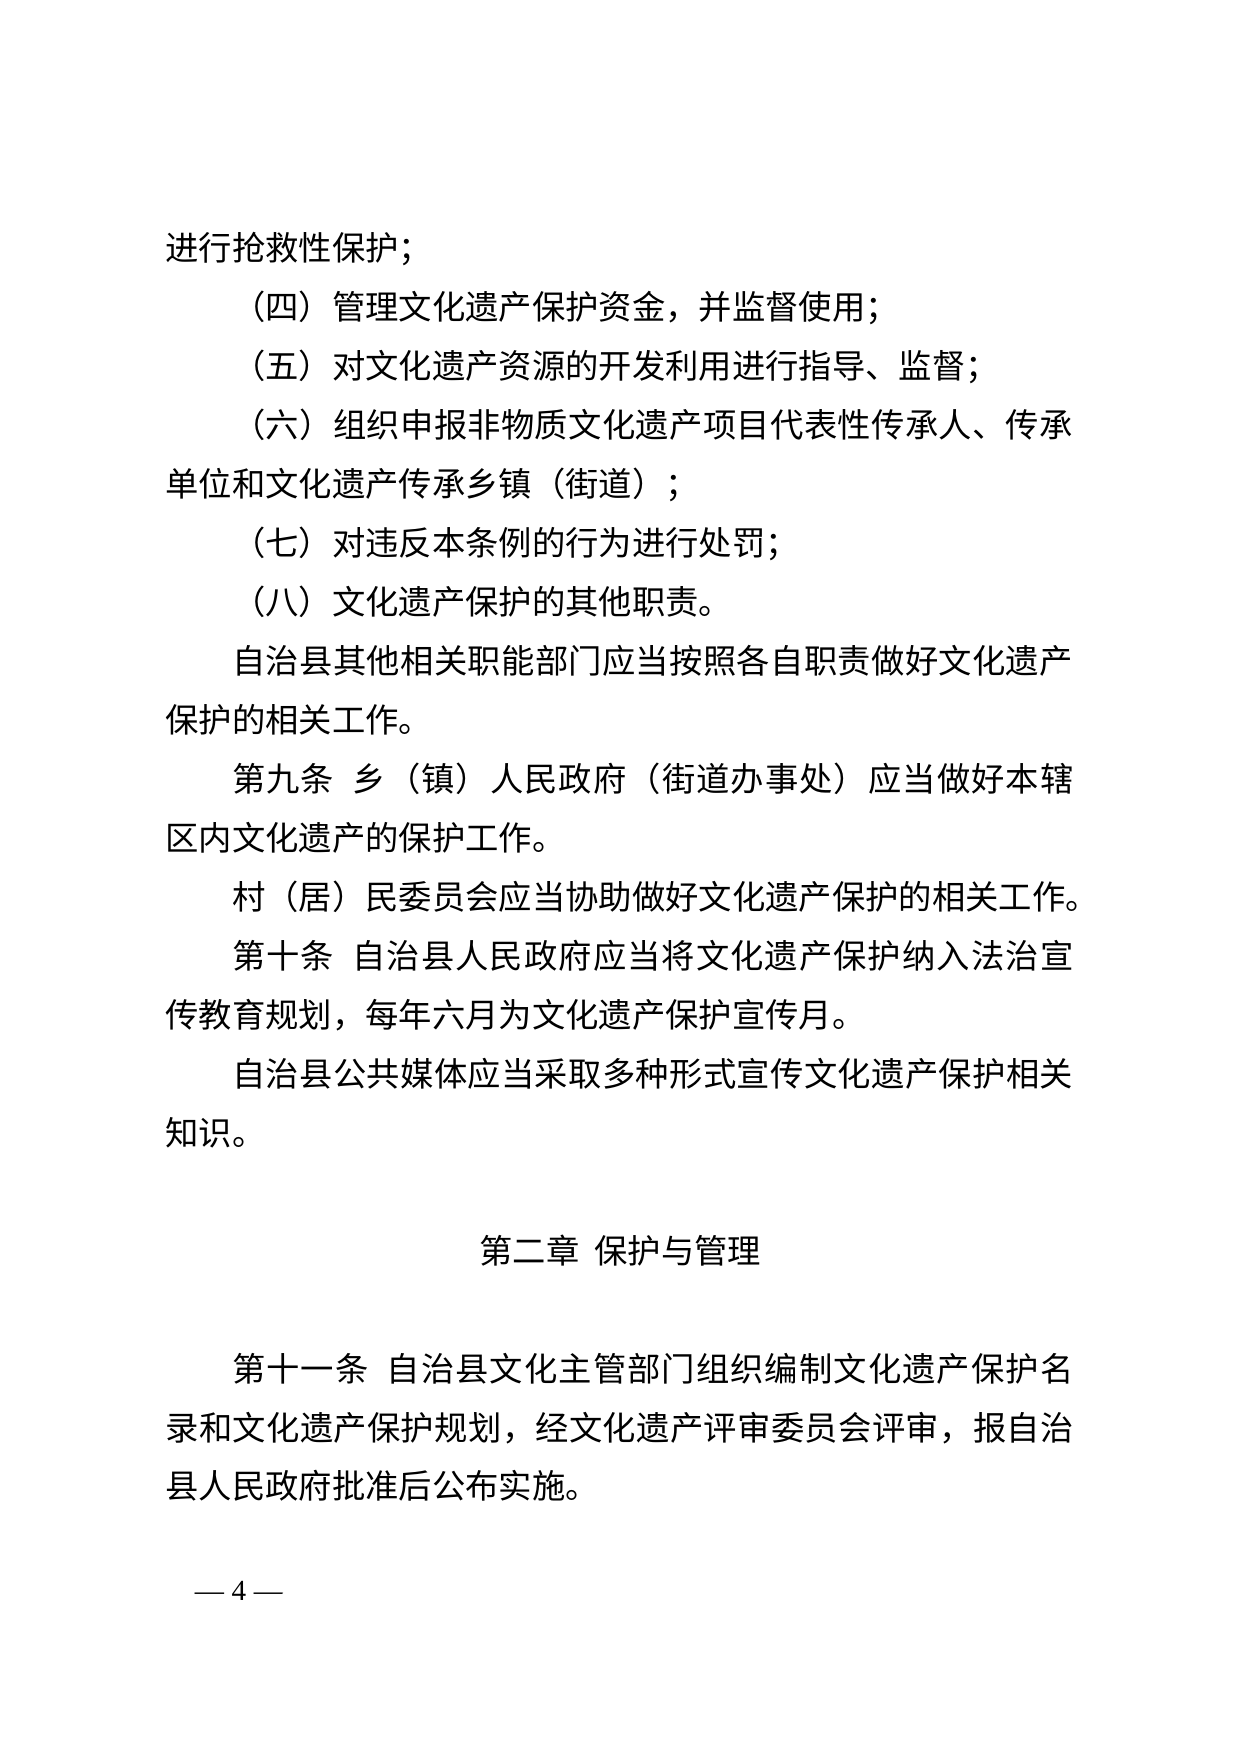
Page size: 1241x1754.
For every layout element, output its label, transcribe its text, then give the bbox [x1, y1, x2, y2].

text 第九条 乡（镇）人民政府（街道办事处）应当做好本辖区内文化遗产的保护工作。 [165, 744, 1075, 862]
text 自治县公共媒体应当采取多种形式宣传文化遗产保护相关知识。 [165, 1039, 1075, 1157]
text 村（居）民委员会应当协助做好文化遗产保护的相关工作。 [165, 862, 1075, 921]
text （八）文化遗产保护的其他职责。 [165, 567, 1075, 626]
text （四）管理文化遗产保护资金，并监督使用； [165, 273, 1075, 332]
text 第二章 保护与管理 [165, 1216, 1075, 1275]
text （五）对文化遗产资源的开发利用进行指导、监督； [165, 332, 1075, 391]
text 第十一条 自治县文化主管部门组织编制文化遗产保护名录和文化遗产保护规划，经文化遗产评审委员会评审，报自治县人民政府批准后公布实施。 [165, 1334, 1075, 1511]
text （六）组织申报非物质文化遗产项目代表性传承人、传承单位和文化遗产传承乡镇（街道）； [165, 391, 1075, 508]
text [165, 214, 1075, 273]
text 自治县其他相关职能部门应当按照各自职责做好文化遗产保护的相关工作。 [165, 626, 1075, 744]
text 第十条 自治县人民政府应当将文化遗产保护纳入法治宣传教育规划，每年六月为文化遗产保护宣传月。 [165, 921, 1075, 1039]
text （七）对违反本条例的行为进行处罚； [165, 508, 1075, 567]
